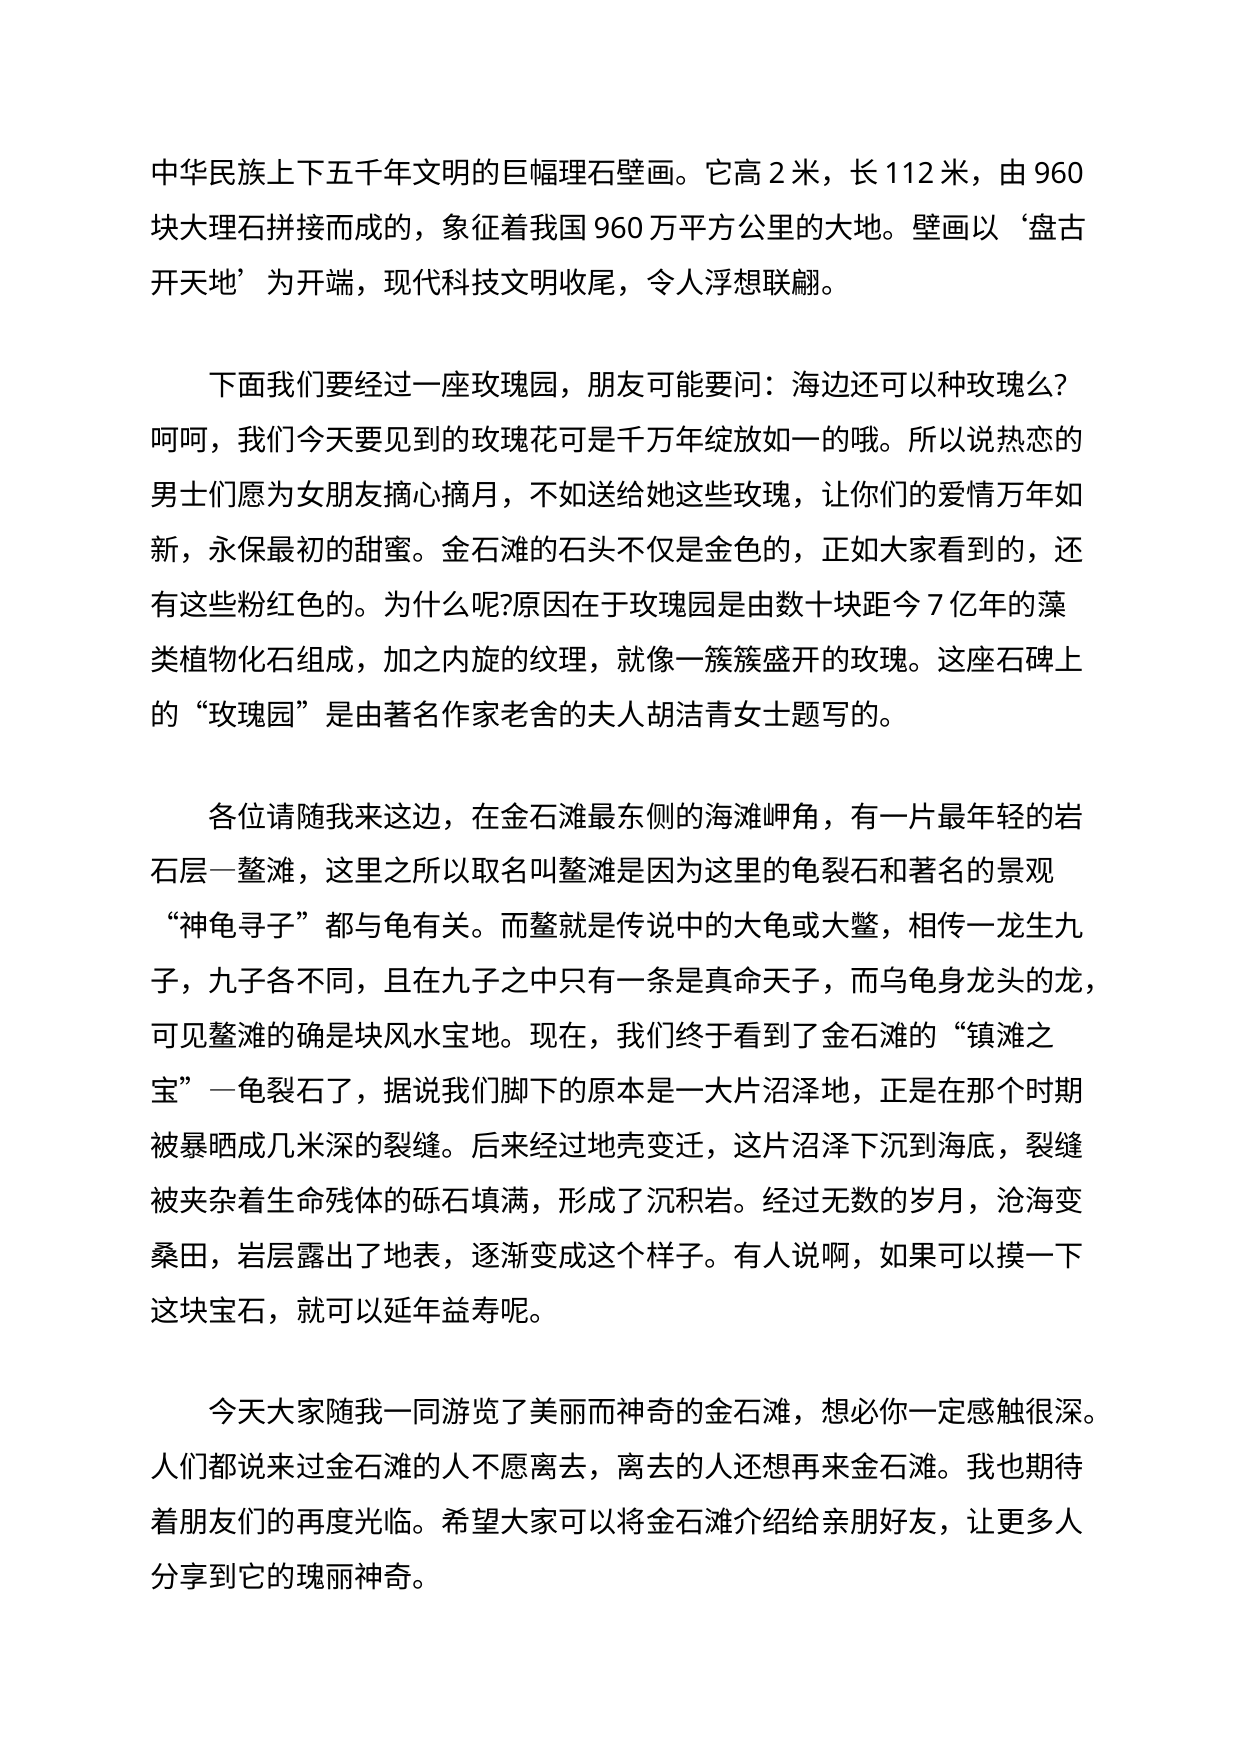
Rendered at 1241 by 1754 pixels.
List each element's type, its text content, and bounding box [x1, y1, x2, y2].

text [150, 150, 1090, 302]
text 各位请随我来这边，在金石滩最东侧的海滩岬角，有一片最年轻的岩石层—鳌滩，这里之所以取名叫鳌滩是因为这里的龟裂石和著名的景观“神龟寻子”都与龟有关。而鳌就是传说中的大龟或大鳖，相传一龙生九子，九子各不同，且在九子之中只有一条是真命天子，而乌龟身龙头的龙，可见鳌滩的确是块风水宝地。现在，我们终于看到了金石滩的“镇滩之宝”—龟裂石了，据说我们脚下的原本是一大片沼泽地，正是在那个时期被暴晒成几米深的裂缝。后来经过地壳变迁，这片沼泽下沉到海底，裂缝被夹杂着生命残体的砾石填满，形成了沉积岩。经过无数的岁月，沧海变桑田，岩层露出了地表，逐渐变成这个样子。有人说啊，如果可以摸一下这块宝石，就可以延年益寿呢。 [150, 793, 1090, 1329]
text 今天大家随我一同游览了美丽而神奇的金石滩，想必你一定感触很深。人们都说来过金石滩的人不愿离去，离去的人还想再来金石滩。我也期待着朋友们的再度光临。希望大家可以将金石滩介绍给亲朋好友，让更多人分享到它的瑰丽神奇。 [150, 1389, 1090, 1596]
text 下面我们要经过一座玫瑰园，朋友可能要问：海边还可以种玫瑰么?呵呵，我们今天要见到的玫瑰花可是千万年绽放如一的哦。所以说热恋的男士们愿为女朋友摘心摘月，不如送给她这些玫瑰，让你们的爱情万年如新，永保最初的甜蜜。金石滩的石头不仅是金色的，正如大家看到的，还有这些粉红色的。为什么呢?原因在于玫瑰园是由数十块距今7亿年的藻类植物化石组成，加之内旋的纹理，就像一簇簇盛开的玫瑰。这座石碑上的“玫瑰园”是由著名作家老舍的夫人胡洁青女士题写的。 [150, 362, 1090, 734]
